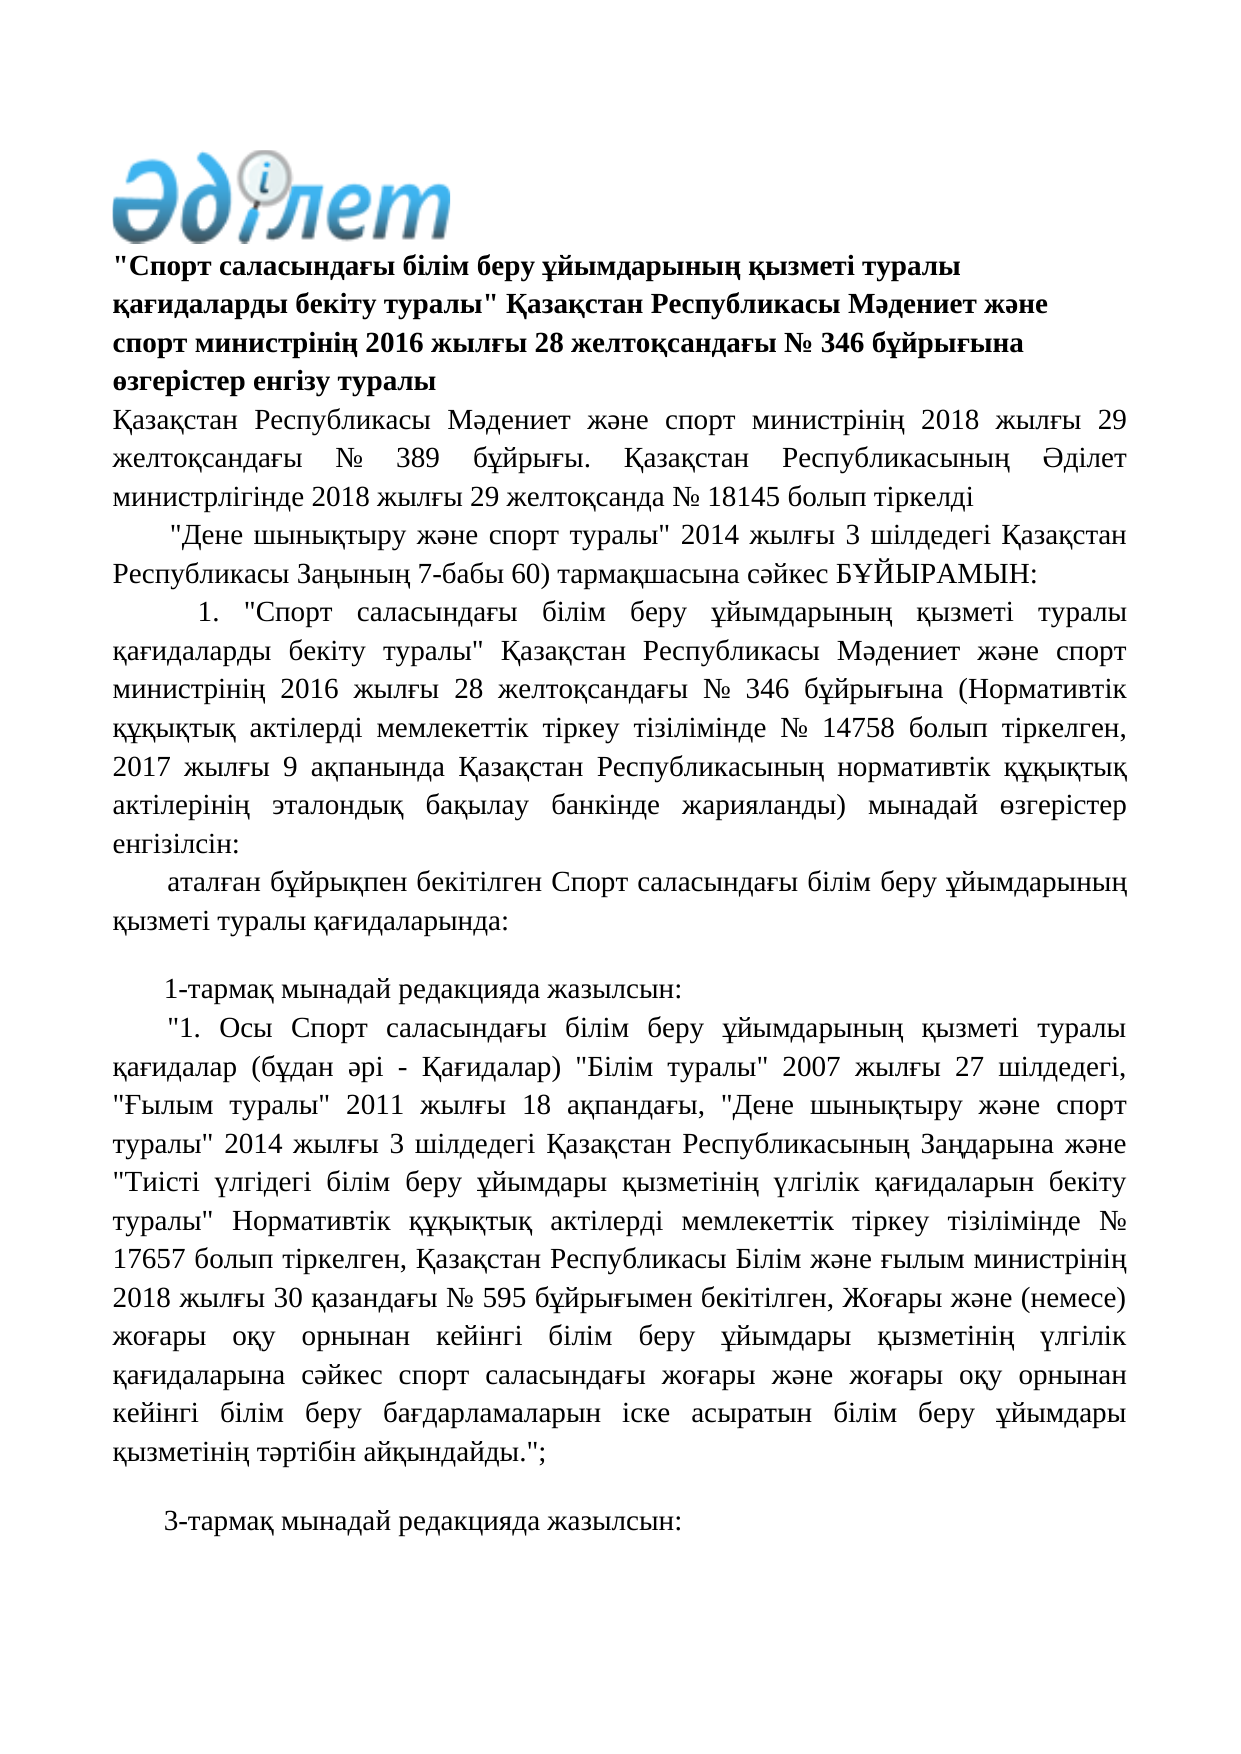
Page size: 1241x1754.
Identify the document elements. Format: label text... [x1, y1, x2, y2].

text "Дене шынықтыру және спорт туралы" 2014 жылғы 3 шілдедегі Қазақстан Республикасы Заңының 7-бабы 60) тармақшасына сәйкес БҰЙЫРАМЫН: [112, 517, 1128, 589]
text Қазақстан Республикасы Мәдениет және спорт министрінің 2018 жылғы 29 желтоқсандағы № 389 бұйрығы. Қазақстан Республикасының Әділет министрлігінде 2018 жылғы 29 желтоқсанда № 18145 болып тіркелді [112, 402, 1128, 512]
text "1. Осы Спорт саласындағы білім беру ұйымдарының қызметі туралы қағидалар (бұдан әрі - Қағидалар) "Білім туралы" 2007 жылғы 27 шілдедегі, "Ғылым туралы" 2011 жылғы 18 ақпандағы, "Дене шынықтыру және спорт туралы" 2014 жылғы 3 шілдедегі Қазақстан Республикасының Заңдарына және "Тиісті үлгідегі білім беру ұйымдары қызметінің үлгілік қағидаларын бекіту туралы" Нормативтік құқықтық актілерді мемлекеттік тіркеу тізілімінде № 17657 болып тіркелген, Қазақстан Республикасы Білім және ғылым министрінің 2018 жылғы 30 қазандағы № 595 бұйрығымен бекітілген, Жоғары және (немесе) жоғары оқу орнынан кейінгі білім беру ұйымдары қызметінің үлгілік қағидаларына сәйкес спорт саласындағы жоғары және жоғары оқу орнынан кейінгі бiлiм беру бағдарламаларын iске асыратын бiлiм беру ұйымдары қызметiнiң тәртібін айқындайды."; [112, 1010, 1128, 1468]
text "Спорт саласындағы білім беру ұйымдарының қызметі туралы қағидаларды бекіту туралы" Қазақстан Республикасы Мәдениет және спорт министрінің 2016 жылғы 28 желтоқсандағы № 346 бұйрығына өзгерістер енгізу туралы [112, 248, 1128, 397]
text 1. "Спорт саласындағы білім беру ұйымдарының қызметі туралы қағидаларды бекіту туралы" Қазақстан Республикасы Мәдениет және спорт министрінің 2016 жылғы 28 желтоқсандағы № 346 бұйрығына (Нормативтік құқықтық актілерді мемлекеттік тіркеу тізілімінде № 14758 болып тіркелген, 2017 жылғы 9 ақпанында Қазақстан Республикасының нормативтік құқықтық актілерінің эталондық бақылау банкінде жарияланды) мынадай өзгерістер енгізілсін: [112, 594, 1128, 859]
text аталған бұйрықпен бекітілген Спорт саласындағы білім беру ұйымдарының қызметі туралы қағидаларында: [112, 864, 1128, 936]
picture [112, 150, 451, 244]
text 3-тармақ мынадай редакцияда жазылсын: [112, 1503, 1128, 1536]
text 1-тармақ мынадай редакцияда жазылсын: [112, 972, 1128, 1005]
